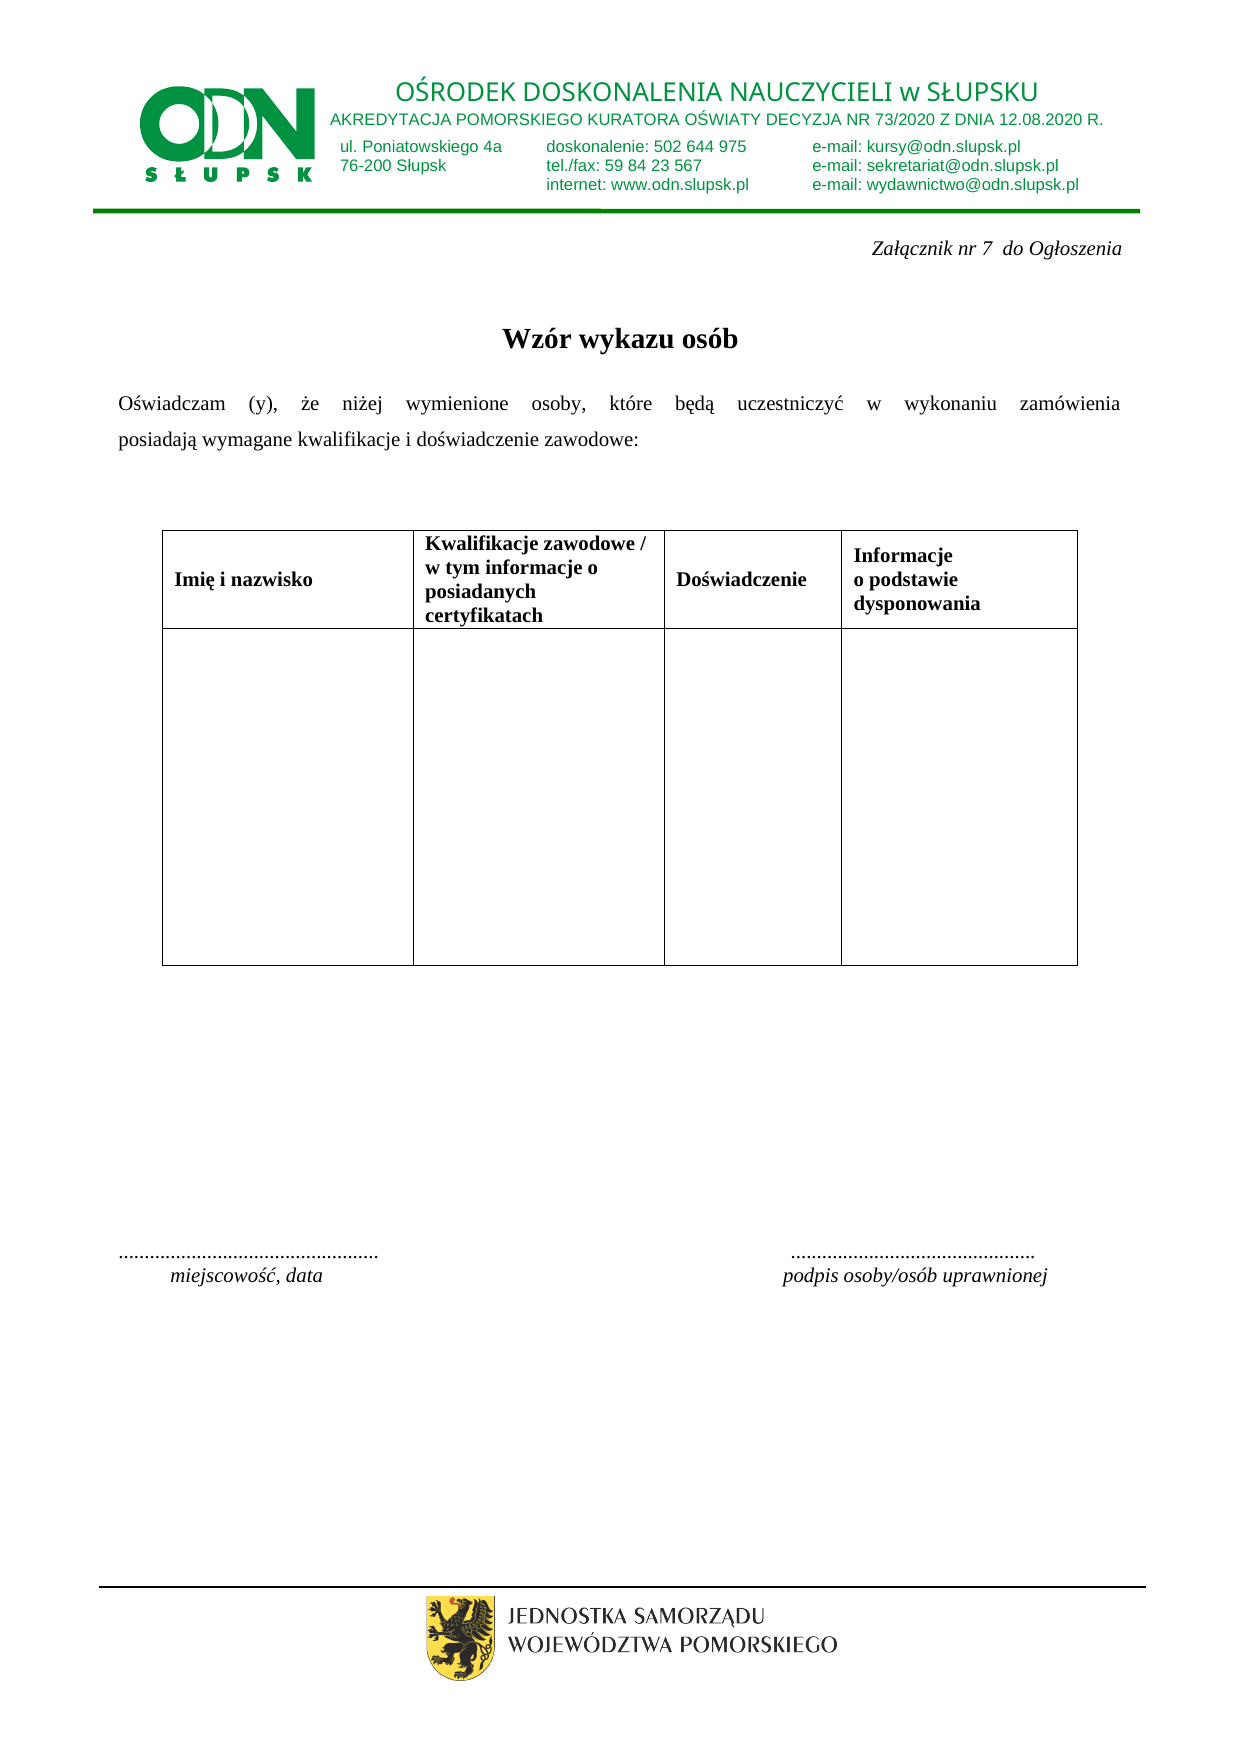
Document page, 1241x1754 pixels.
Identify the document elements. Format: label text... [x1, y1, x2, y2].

text Załącznik nr 7 do Ogłoszenia [118, 236, 1122, 260]
table_header Informacje o podstawie dysponowania [842, 531, 1077, 627]
text Wzór wykazu osób [118, 321, 1122, 354]
text miejscowość, data podpis osoby/osób uprawnionej [118, 1263, 1122, 1287]
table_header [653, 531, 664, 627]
table_cell [414, 629, 664, 965]
table_cell [842, 629, 1077, 965]
table_header Doświadczenie [665, 531, 841, 627]
text .................................................. ............................................... [118, 1239, 1122, 1263]
table_cell [665, 629, 841, 965]
text Oświadczam (y), że niżej wymienione osoby, które będą uczestniczyć w wykonaniu zamówienia posiadają wymagane kwalifikacje i doświadczenie zawodowe: [118, 391, 1122, 451]
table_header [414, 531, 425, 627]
picture [426, 1596, 837, 1681]
table_cell [402, 629, 413, 965]
table_header Imię i nazwisko [163, 531, 413, 627]
table_cell [163, 629, 174, 965]
